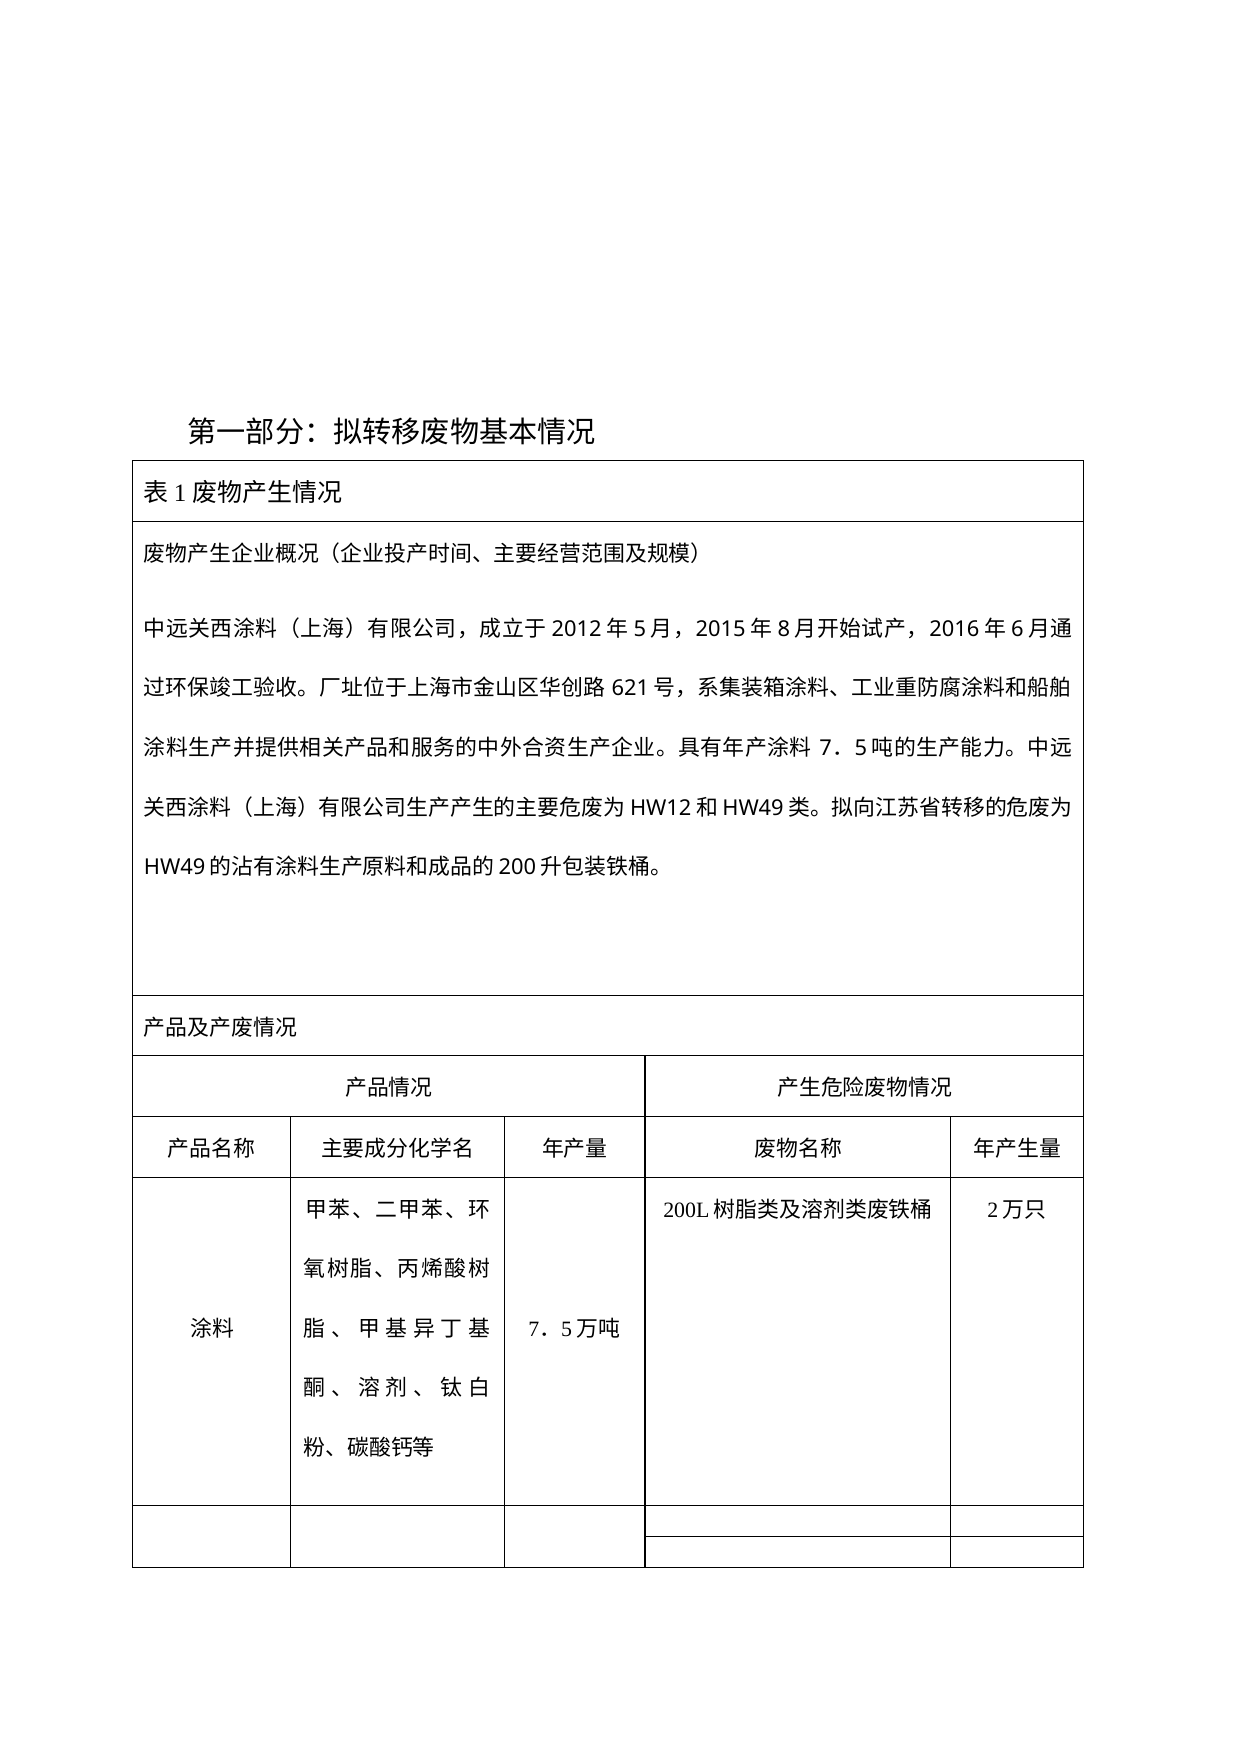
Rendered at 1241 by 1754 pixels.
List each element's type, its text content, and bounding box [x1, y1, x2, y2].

table_cell [505, 1506, 644, 1567]
table_cell 废物名称 [646, 1117, 950, 1177]
table_cell [291, 1506, 504, 1567]
table_cell [133, 1506, 290, 1567]
table_cell 涂料 [133, 1178, 290, 1505]
table_cell 甲苯、二甲苯、环氧树脂、丙烯酸树脂、甲基异丁基酮、溶剂、钛白粉、碳酸钙等 [291, 1178, 504, 1505]
table_cell 产品情况 [133, 1056, 644, 1116]
table_cell [646, 1506, 950, 1536]
table_cell 2万只 [951, 1178, 1083, 1505]
table_cell 年产量 [505, 1117, 644, 1177]
table_cell 7．5万吨 [505, 1178, 644, 1505]
table_cell 产品名称 [133, 1117, 290, 1177]
table_header 表1 废物产生情况 [133, 461, 1083, 521]
table_cell 废物产生企业概况（企业投产时间、主要经营范围及规模） 中远关西涂料（上海）有限公司，成立于2012年5月，2015年8月开始试产，2016年6月通过环保竣工验收。厂址位于上海市金山区华创路621号，系集装箱涂料、工业重防腐涂料和船舶涂料生产并提供相关产品和服务的中外合资生产企业。具有年产涂料7．5吨的生产能力。中远关西涂料（上海）有限公司生产产生的主要危废为HW12和HW49类。拟向江苏省转移的危废为HW49的沾有涂料生产原料和成品的200升包装铁桶。 [133, 522, 1083, 995]
table_cell 主要成分化学名 [291, 1117, 504, 1177]
table_cell 年产生量 [951, 1117, 1083, 1177]
table_cell 200L树脂类及溶剂类废铁桶 [646, 1178, 950, 1505]
table_cell 产生危险废物情况 [646, 1056, 1083, 1116]
table_cell [951, 1537, 1083, 1567]
table_cell [646, 1537, 950, 1567]
table_cell [951, 1506, 1083, 1536]
table_cell 产品及产废情况 [133, 996, 1083, 1055]
text 第一部分：拟转移废物基本情况 [187, 400, 1053, 460]
